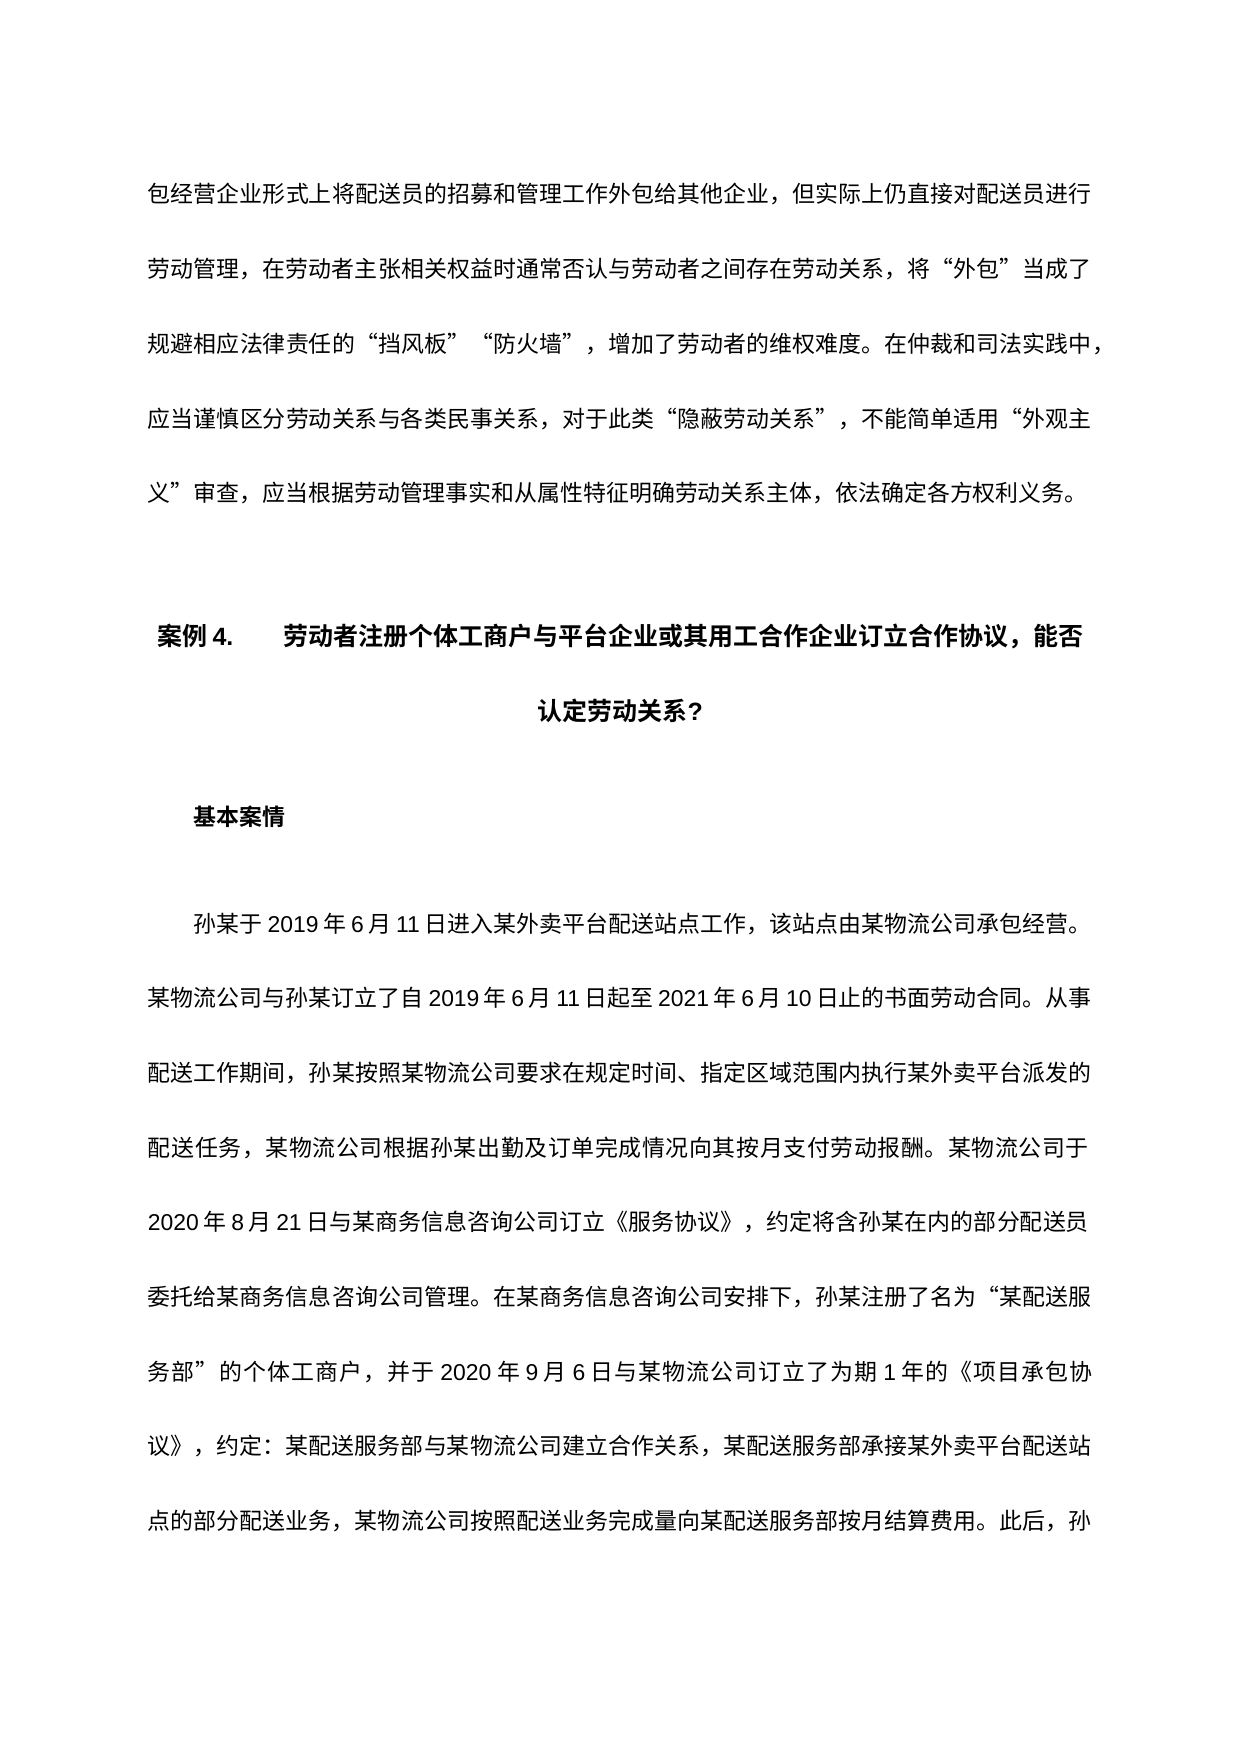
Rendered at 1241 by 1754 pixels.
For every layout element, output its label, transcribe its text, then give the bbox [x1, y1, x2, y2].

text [148, 889, 1092, 1552]
text 案例4. 劳动者注册个体工商户与平台企业或其用工合作企业订立合作协议，能否认定劳动关系? [148, 602, 1092, 742]
text 基本案情 [148, 783, 1092, 848]
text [148, 161, 1092, 524]
